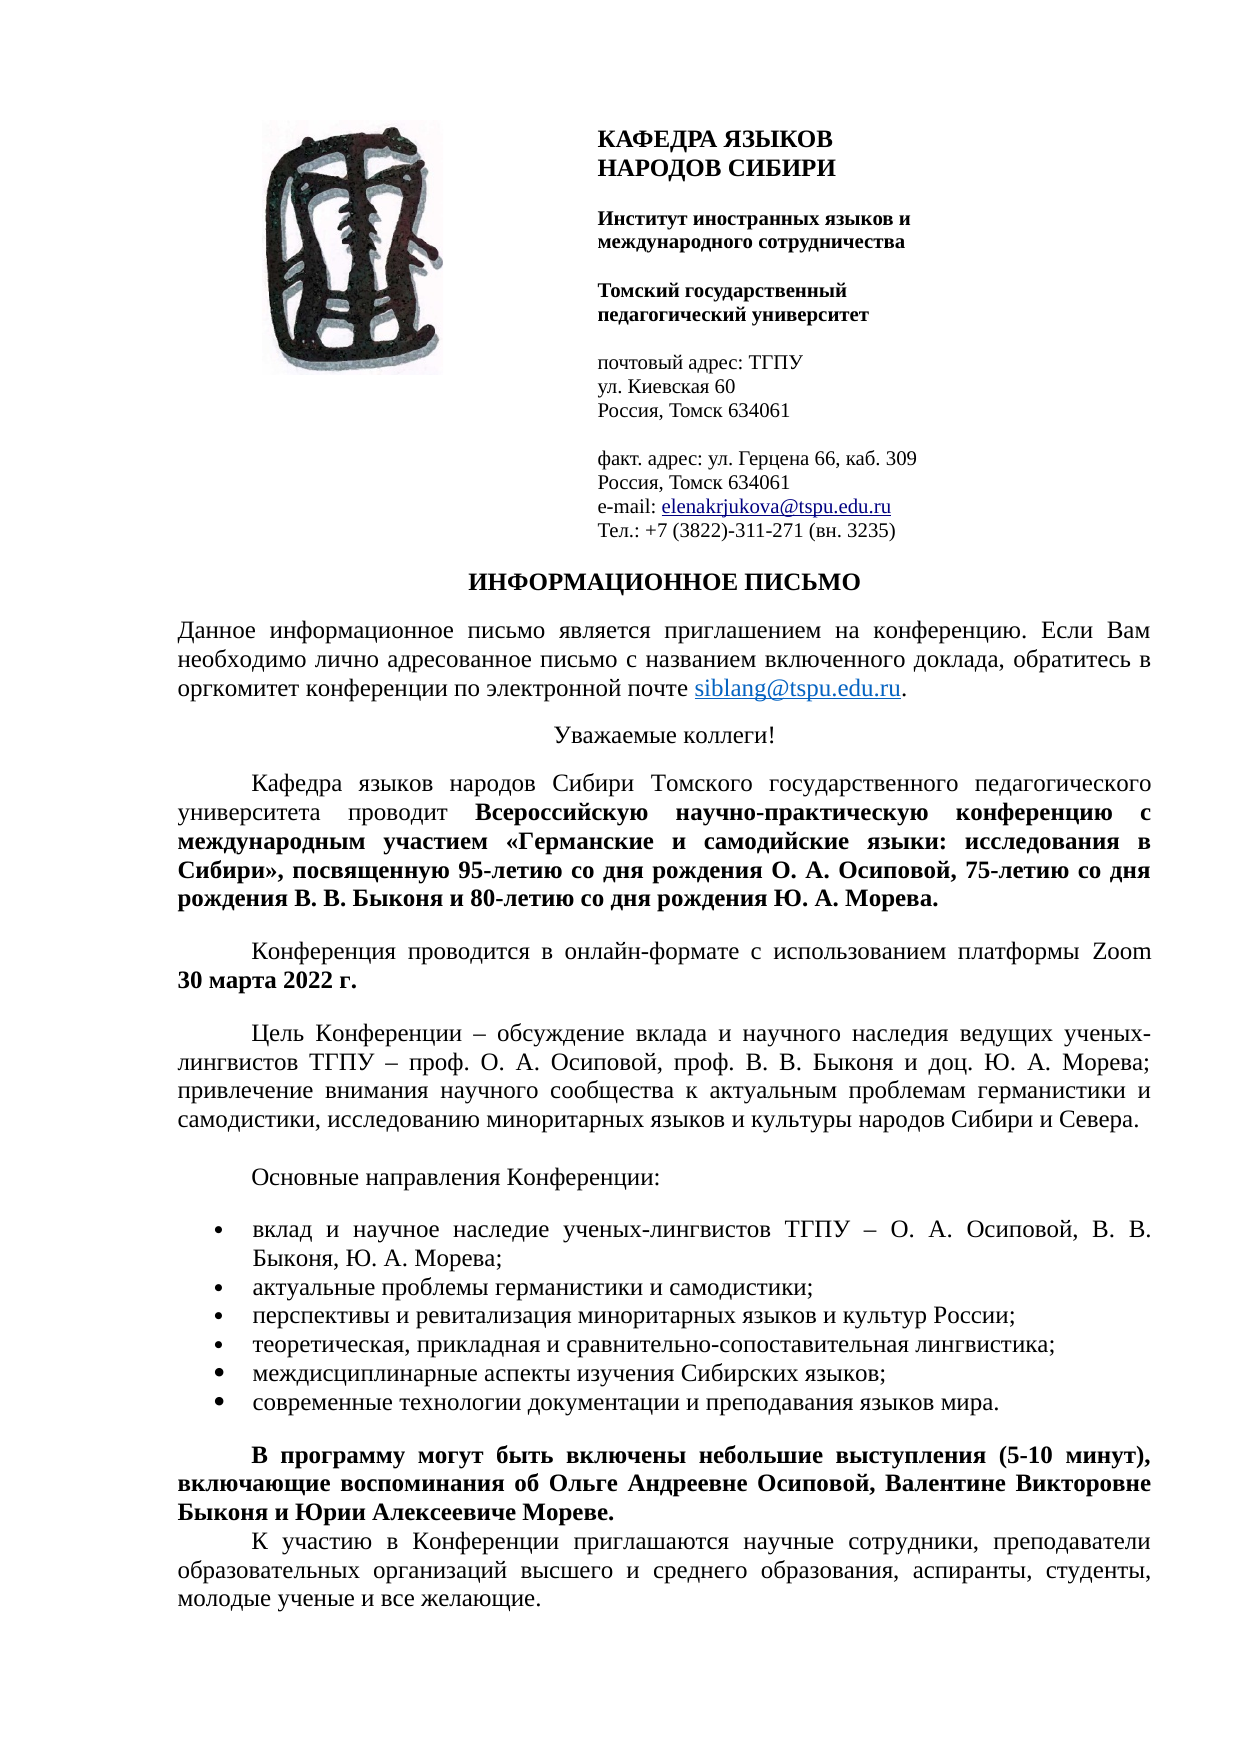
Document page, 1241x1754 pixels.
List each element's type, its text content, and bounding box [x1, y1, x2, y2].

table_header [171, 118, 596, 548]
text ИНФОРМАЦИОННОЕ ПИСЬМО [177, 567, 1152, 596]
text В программу могут быть включены небольшие выступления (5-10 минут), включающие воспоминания об Ольге Андреевне Осиповой, Валентине Викторовне Быконя и Юрии Алексеевиче Мореве. [177, 1440, 1152, 1526]
table_header КАФЕДРА ЯЗЫКОВ НАРОДОВ СИБИРИ Институт иностранных языков и международного сотрудничества Томский государственный педагогический университет почтовый адрес: ТГПУ ул. Киевская 60 Россия, Томск 634061 факт. адрес: ул. Герцена 66, каб. 309 Россия, Томск 634061 e-mail: elenakrjukova@tspu.edu.ru Тел.: +7 (3822)-311-271 (вн. 3235) [596, 118, 1146, 548]
text Основные направления Конференции: [177, 1162, 1152, 1190]
text Уважаемые коллеги! [177, 721, 1152, 749]
list вклад и научное наследие ученых-лингвистов ТГПУ – О. А. Осиповой, В. В. Быконя, Ю. А. Морева; [215, 1214, 1152, 1272]
text К участию в Конференции приглашаются научные сотрудники, преподаватели образовательных организаций высшего и среднего образования, аспиранты, студенты, молодые ученые и все желающие. [177, 1526, 1152, 1612]
list междисциплинарные аспекты изучения Сибирских языков; [215, 1358, 1152, 1387]
list актуальные проблемы германистики и самодистики; [215, 1272, 1152, 1301]
text Данное информационное письмо является приглашением на конференцию. Если Вам необходимо лично адресованное письмо с названием включенного доклада, обратитесь в оргкомитет конференции по электронной почте siblang@tspu.edu.ru. [177, 615, 1152, 701]
picture [261, 120, 444, 375]
list современные технологии документации и преподавания языков мира. [215, 1387, 1152, 1416]
text Конференция проводится в онлайн-формате с использованием платформы Zoom 30 марта 2022 г. [177, 936, 1152, 994]
text Кафедра языков народов Сибири Томского государственного педагогического университета проводит Всероссийскую научно-практическую конференцию с международным участием «Германские и самодийские языки: исследования в Сибири», посвященную 95-летию со дня рождения О. А. Осиповой, 75-летию со дня рождения В. В. Быконя и 80-летию со дня рождения Ю. А. Морева. [177, 768, 1152, 912]
list перспективы и ревитализация миноритарных языков и культур России; [215, 1301, 1152, 1329]
text Цель Конференции – обсуждение вклада и научного наследия ведущих ученых-лингвистов ТГПУ – проф. О. А. Осиповой, проф. В. В. Быконя и доц. Ю. А. Морева; привлечение внимания научного сообщества к актуальным проблемам германистики и самодистики, исследованию миноритарных языков и культуры народов Сибири и Севера. [177, 1018, 1152, 1133]
list теоретическая, прикладная и сравнительно-сопоставительная лингвистика; [215, 1329, 1152, 1358]
